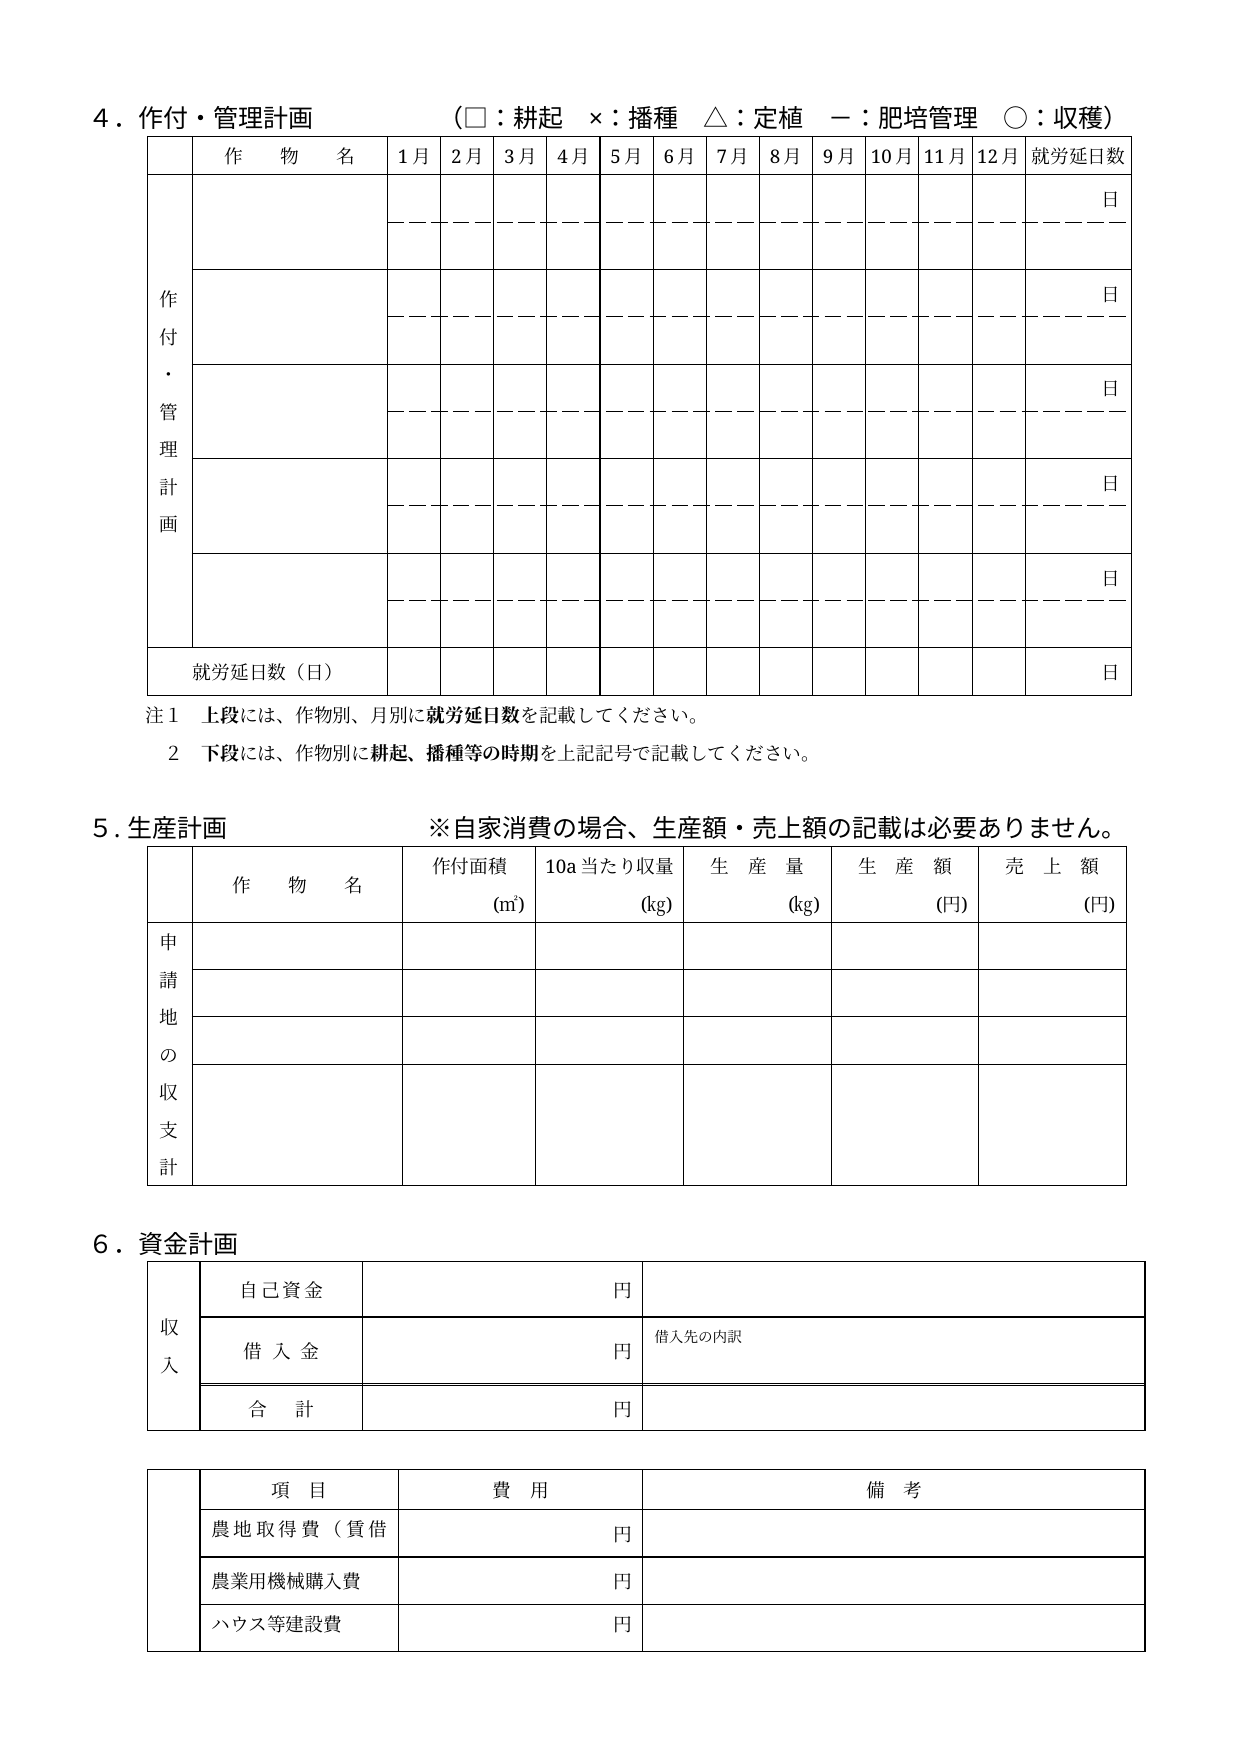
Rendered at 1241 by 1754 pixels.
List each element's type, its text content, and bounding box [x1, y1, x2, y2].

table_cell [1026, 411, 1131, 458]
table_cell [760, 505, 812, 553]
table_cell [866, 365, 918, 411]
table_cell 農業用機械購入費 [201, 1558, 398, 1604]
table_cell [919, 222, 972, 269]
table_cell [760, 600, 812, 647]
table_cell [601, 648, 653, 694]
table_cell [973, 411, 1025, 458]
table_cell [193, 175, 387, 269]
table_cell 円 [399, 1558, 642, 1604]
table_cell [494, 600, 546, 647]
table_cell 円 [363, 1318, 642, 1383]
table_header 12月 [973, 137, 1025, 174]
table_cell [403, 970, 535, 1016]
table_cell [1026, 316, 1131, 363]
table_cell [973, 365, 1025, 411]
table_cell 作 付 ・ 管 理 計 画 [148, 175, 192, 647]
table_cell [193, 1017, 402, 1063]
table_header 1月 [388, 137, 440, 174]
table_header 2月 [441, 137, 493, 174]
table_header 収 入 [148, 1262, 199, 1430]
table_cell 借入先の内訳 [643, 1318, 1144, 1383]
table_cell [193, 365, 387, 458]
table_cell [760, 459, 812, 505]
table_cell [919, 459, 972, 505]
table_cell [494, 270, 546, 316]
table_cell [494, 316, 546, 363]
table_cell [494, 411, 546, 458]
table_cell [441, 411, 493, 458]
table_cell [813, 222, 865, 269]
table_cell [866, 600, 918, 647]
table_cell [441, 365, 493, 411]
table_header 7月 [707, 137, 759, 174]
table_cell [388, 316, 440, 363]
table_cell [973, 175, 1025, 222]
table_cell [441, 222, 493, 269]
table_cell [547, 505, 599, 553]
table_cell [707, 505, 759, 553]
table_cell [441, 505, 493, 553]
table_cell [919, 505, 972, 553]
table_cell [643, 1605, 1144, 1651]
table_cell [979, 923, 1126, 969]
table_cell [403, 923, 535, 969]
table_cell ハウス等建設費 [201, 1605, 398, 1651]
table_cell [973, 222, 1025, 269]
table_cell 日 [1026, 270, 1131, 316]
table_cell 就労延日数（日） [148, 648, 387, 694]
table_cell [973, 316, 1025, 363]
table_cell [866, 459, 918, 505]
table_header 円 [363, 1262, 642, 1316]
table_cell [601, 222, 653, 269]
table_header 費 用 [399, 1470, 642, 1509]
table_cell [707, 600, 759, 647]
table_header 項 目 [201, 1470, 398, 1509]
text ５. 生産計画 ※自家消費の場合、生産額・売上額の記載は必要ありません。 [89, 808, 1152, 846]
table_header 3月 [494, 137, 546, 174]
table_cell [494, 505, 546, 553]
table_cell [388, 365, 440, 411]
table_cell [388, 554, 440, 600]
table_header 就労延日数 [1026, 137, 1131, 174]
table_cell [684, 1017, 831, 1063]
table_cell [707, 554, 759, 600]
table_cell [388, 270, 440, 316]
table_cell [547, 270, 599, 316]
table_cell [813, 600, 865, 647]
table_cell [813, 365, 865, 411]
table_header 生 産 量 (㎏) [684, 847, 831, 922]
table_cell [193, 970, 402, 1016]
table_cell [536, 923, 683, 969]
table_cell [866, 648, 918, 694]
table_cell [813, 411, 865, 458]
table_cell [536, 1017, 683, 1063]
table_cell [388, 222, 440, 269]
table_cell [760, 554, 812, 600]
table_cell [388, 411, 440, 458]
table_cell [494, 554, 546, 600]
table_cell [813, 316, 865, 363]
table_cell [866, 175, 918, 222]
table_cell [919, 648, 972, 694]
table_cell [707, 648, 759, 694]
table_cell [654, 316, 706, 363]
text ４．作付・管理計画 （□：耕起 ×：播種 △：定植 －：肥培管理 ○：収穫） [89, 98, 1152, 136]
table_cell [654, 175, 706, 222]
table_header 作 物 名 [193, 847, 402, 922]
table_cell [193, 459, 387, 553]
table_cell [654, 459, 706, 505]
table_cell [866, 316, 918, 363]
table_cell 日 [1026, 365, 1131, 411]
table_header 生 産 額 (円) [832, 847, 978, 922]
table_cell [760, 411, 812, 458]
table_cell [441, 175, 493, 222]
table_header 作 物 名 [193, 137, 387, 174]
table_cell [654, 648, 706, 694]
table_cell [813, 554, 865, 600]
table_cell 合計 [201, 1386, 362, 1430]
table_cell 日 [1026, 554, 1131, 600]
table_cell [547, 365, 599, 411]
table_cell [547, 411, 599, 458]
table_cell [684, 1065, 831, 1185]
table_header 8月 [760, 137, 812, 174]
table_cell [973, 270, 1025, 316]
table_cell [441, 316, 493, 363]
table_cell [547, 554, 599, 600]
table_cell [813, 648, 865, 694]
table_header [148, 847, 192, 922]
table_header 10a当たり収量 (㎏) [536, 847, 683, 922]
table_header 支 出 [148, 1470, 199, 1651]
table_cell [866, 222, 918, 269]
table_header 9月 [813, 137, 865, 174]
table_cell [866, 505, 918, 553]
table_cell [547, 459, 599, 505]
table_cell [1026, 222, 1131, 269]
table_cell [979, 1065, 1126, 1185]
table_cell [654, 411, 706, 458]
table_cell [707, 222, 759, 269]
table_cell [193, 554, 387, 647]
table_cell [973, 600, 1025, 647]
text 注１ 上段には、作物別、月別に就労延日数を記載してください。 [89, 696, 1152, 733]
table_cell [388, 600, 440, 647]
table_cell 円 [399, 1605, 642, 1651]
table_cell [547, 175, 599, 222]
table_cell [601, 600, 653, 647]
table_cell [973, 648, 1025, 694]
table_cell 農地取得費（賃借料） [201, 1510, 398, 1556]
table_cell [193, 923, 402, 969]
table_cell [601, 459, 653, 505]
table_cell [601, 316, 653, 363]
table_cell [441, 270, 493, 316]
table_cell [973, 459, 1025, 505]
table_cell [441, 600, 493, 647]
table_cell [388, 459, 440, 505]
table_cell [760, 365, 812, 411]
table_cell [654, 222, 706, 269]
table_cell [643, 1510, 1144, 1556]
table_cell [547, 222, 599, 269]
table_cell [919, 316, 972, 363]
table_header 5月 [601, 137, 653, 174]
text ６．資金計画 [89, 1224, 1152, 1261]
table_cell [643, 1558, 1144, 1604]
table_cell [654, 554, 706, 600]
text ２ 下段には、作物別に耕起、播種等の時期を上記記号で記載してください。 [89, 733, 1152, 771]
table_cell [684, 970, 831, 1016]
table_cell 日 [1026, 648, 1131, 694]
table_header 10月 [866, 137, 918, 174]
table_cell [536, 1065, 683, 1185]
table_cell [547, 316, 599, 363]
table_cell [441, 554, 493, 600]
table_cell [494, 648, 546, 694]
table_cell [494, 365, 546, 411]
table_cell [760, 316, 812, 363]
table_cell [919, 411, 972, 458]
table_cell [654, 365, 706, 411]
table_header 作付面積 (㎡) [403, 847, 535, 922]
table_cell [601, 554, 653, 600]
table_cell [707, 459, 759, 505]
table_cell [707, 270, 759, 316]
table_cell [813, 175, 865, 222]
table_cell [866, 411, 918, 458]
table_cell [919, 600, 972, 647]
table_cell [494, 222, 546, 269]
table_cell [193, 270, 387, 363]
table_cell [654, 270, 706, 316]
table_cell [707, 316, 759, 363]
table_cell [832, 1065, 978, 1185]
table_cell [601, 505, 653, 553]
table_cell [832, 1017, 978, 1063]
table_cell [760, 270, 812, 316]
table_cell [601, 175, 653, 222]
table_cell 日 [1026, 175, 1131, 222]
table_cell [547, 648, 599, 694]
table_header 備 考 [643, 1470, 1144, 1509]
table_cell [494, 175, 546, 222]
table_cell [388, 505, 440, 553]
table_cell [388, 648, 440, 694]
table_cell 円 [363, 1386, 642, 1430]
table_cell [973, 505, 1025, 553]
table_cell [707, 175, 759, 222]
table_cell [813, 270, 865, 316]
table_cell [979, 970, 1126, 1016]
table_cell 申 請 地 の 収 支 計 [148, 923, 192, 1185]
table_cell [832, 923, 978, 969]
table_cell [547, 600, 599, 647]
table_cell [601, 270, 653, 316]
table_cell [601, 365, 653, 411]
table_header 6月 [654, 137, 706, 174]
table_cell [707, 411, 759, 458]
table_header [643, 1262, 1144, 1316]
table_cell [388, 175, 440, 222]
table_cell [1026, 505, 1131, 553]
table_cell [441, 648, 493, 694]
table_cell [760, 222, 812, 269]
table_header 4月 [547, 137, 599, 174]
table_cell [707, 365, 759, 411]
table_cell [813, 459, 865, 505]
table_cell [866, 270, 918, 316]
table_cell 借入金 [201, 1318, 362, 1383]
table_cell [403, 1017, 535, 1063]
table_cell [866, 554, 918, 600]
table_cell [813, 505, 865, 553]
table_cell [601, 411, 653, 458]
table_cell [919, 270, 972, 316]
table_cell [643, 1386, 1144, 1430]
table_cell [760, 648, 812, 694]
table_cell [760, 175, 812, 222]
table_cell [919, 554, 972, 600]
table_cell [441, 459, 493, 505]
table_cell [832, 970, 978, 1016]
table_header [148, 137, 192, 174]
table_cell 日 [1026, 459, 1131, 505]
table_cell [973, 554, 1025, 600]
table_cell [403, 1065, 535, 1185]
table_header 11月 [919, 137, 972, 174]
table_cell 円 [399, 1510, 642, 1556]
table_cell [979, 1017, 1126, 1063]
table_cell [919, 365, 972, 411]
table_cell [654, 600, 706, 647]
table_cell [684, 923, 831, 969]
table_cell [193, 1065, 402, 1185]
table_cell [1026, 600, 1131, 647]
table_cell [536, 970, 683, 1016]
table_cell [494, 459, 546, 505]
table_header 自己資金 [201, 1262, 362, 1316]
table_cell [919, 175, 972, 222]
table_cell [654, 505, 706, 553]
table_header 売 上 額 (円) [979, 847, 1126, 922]
